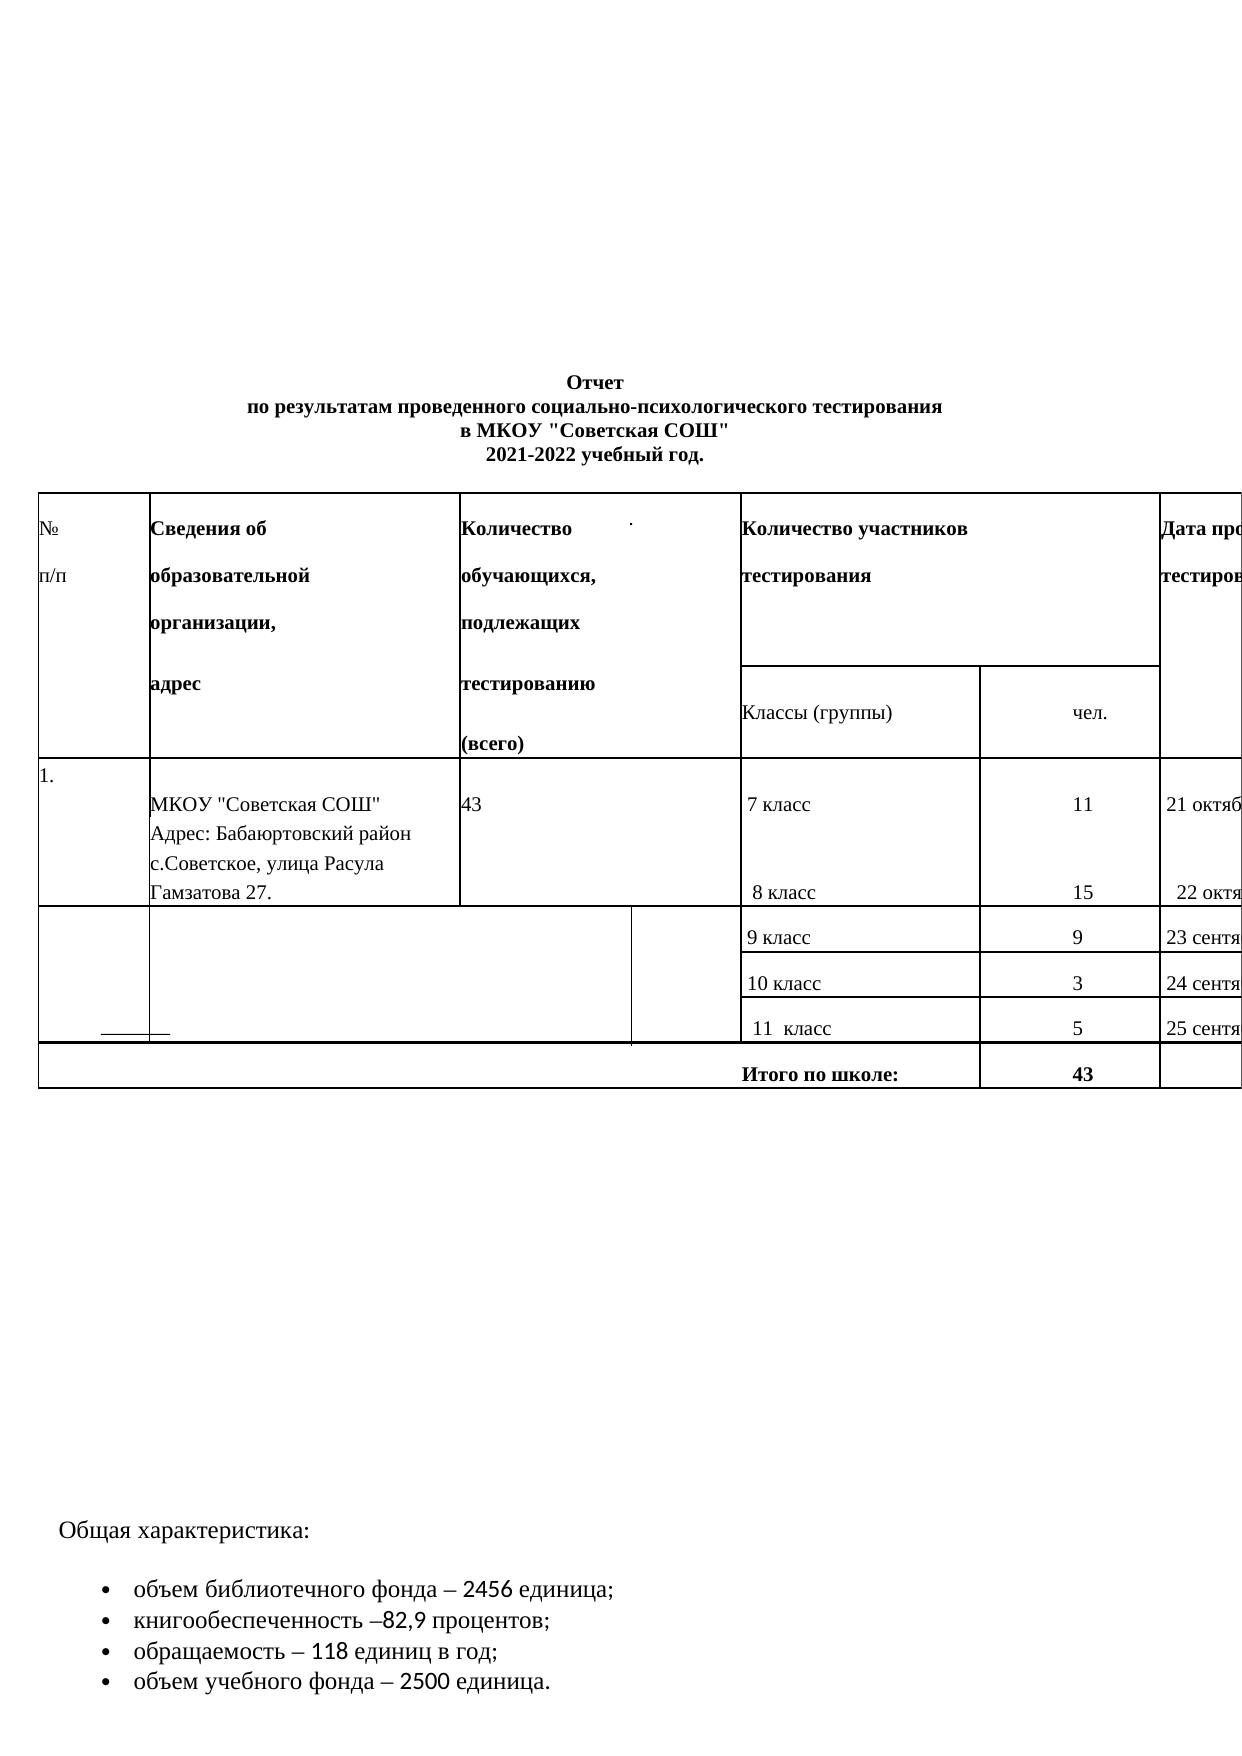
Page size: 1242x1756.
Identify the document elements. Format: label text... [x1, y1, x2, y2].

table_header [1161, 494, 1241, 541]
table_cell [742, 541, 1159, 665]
list книгообеспеченность –82,9 процентов; [102, 1604, 1242, 1635]
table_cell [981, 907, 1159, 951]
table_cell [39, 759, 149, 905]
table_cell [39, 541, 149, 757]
text по результатам проведенного социально-психологического тестирования в МКОУ "Советская СОШ" [37, 394, 1152, 442]
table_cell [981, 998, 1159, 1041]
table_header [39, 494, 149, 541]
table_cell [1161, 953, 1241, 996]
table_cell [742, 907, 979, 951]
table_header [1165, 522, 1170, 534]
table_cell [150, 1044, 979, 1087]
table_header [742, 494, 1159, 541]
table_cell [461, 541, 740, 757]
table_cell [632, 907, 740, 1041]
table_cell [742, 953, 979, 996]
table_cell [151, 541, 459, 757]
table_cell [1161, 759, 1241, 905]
text Отчет [37, 370, 1152, 394]
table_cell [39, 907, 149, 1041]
list обращаемость – 118 единиц в год; [102, 1635, 1242, 1665]
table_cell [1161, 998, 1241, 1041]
list объем учебного фонда – 2500 единица. [102, 1665, 1242, 1696]
text Общая характеристика: [58, 1514, 1242, 1544]
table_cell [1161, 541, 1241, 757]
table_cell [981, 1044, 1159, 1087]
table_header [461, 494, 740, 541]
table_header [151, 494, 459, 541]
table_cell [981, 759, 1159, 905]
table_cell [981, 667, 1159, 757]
text 2021-2022 учебный год. [37, 442, 1152, 466]
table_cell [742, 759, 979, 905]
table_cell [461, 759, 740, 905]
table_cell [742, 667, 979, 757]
list объем библиотечного фонда – 2456 единица; [102, 1574, 1242, 1604]
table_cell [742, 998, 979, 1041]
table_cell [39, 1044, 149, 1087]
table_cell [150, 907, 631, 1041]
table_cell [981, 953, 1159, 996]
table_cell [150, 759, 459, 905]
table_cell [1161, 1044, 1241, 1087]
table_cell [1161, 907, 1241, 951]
